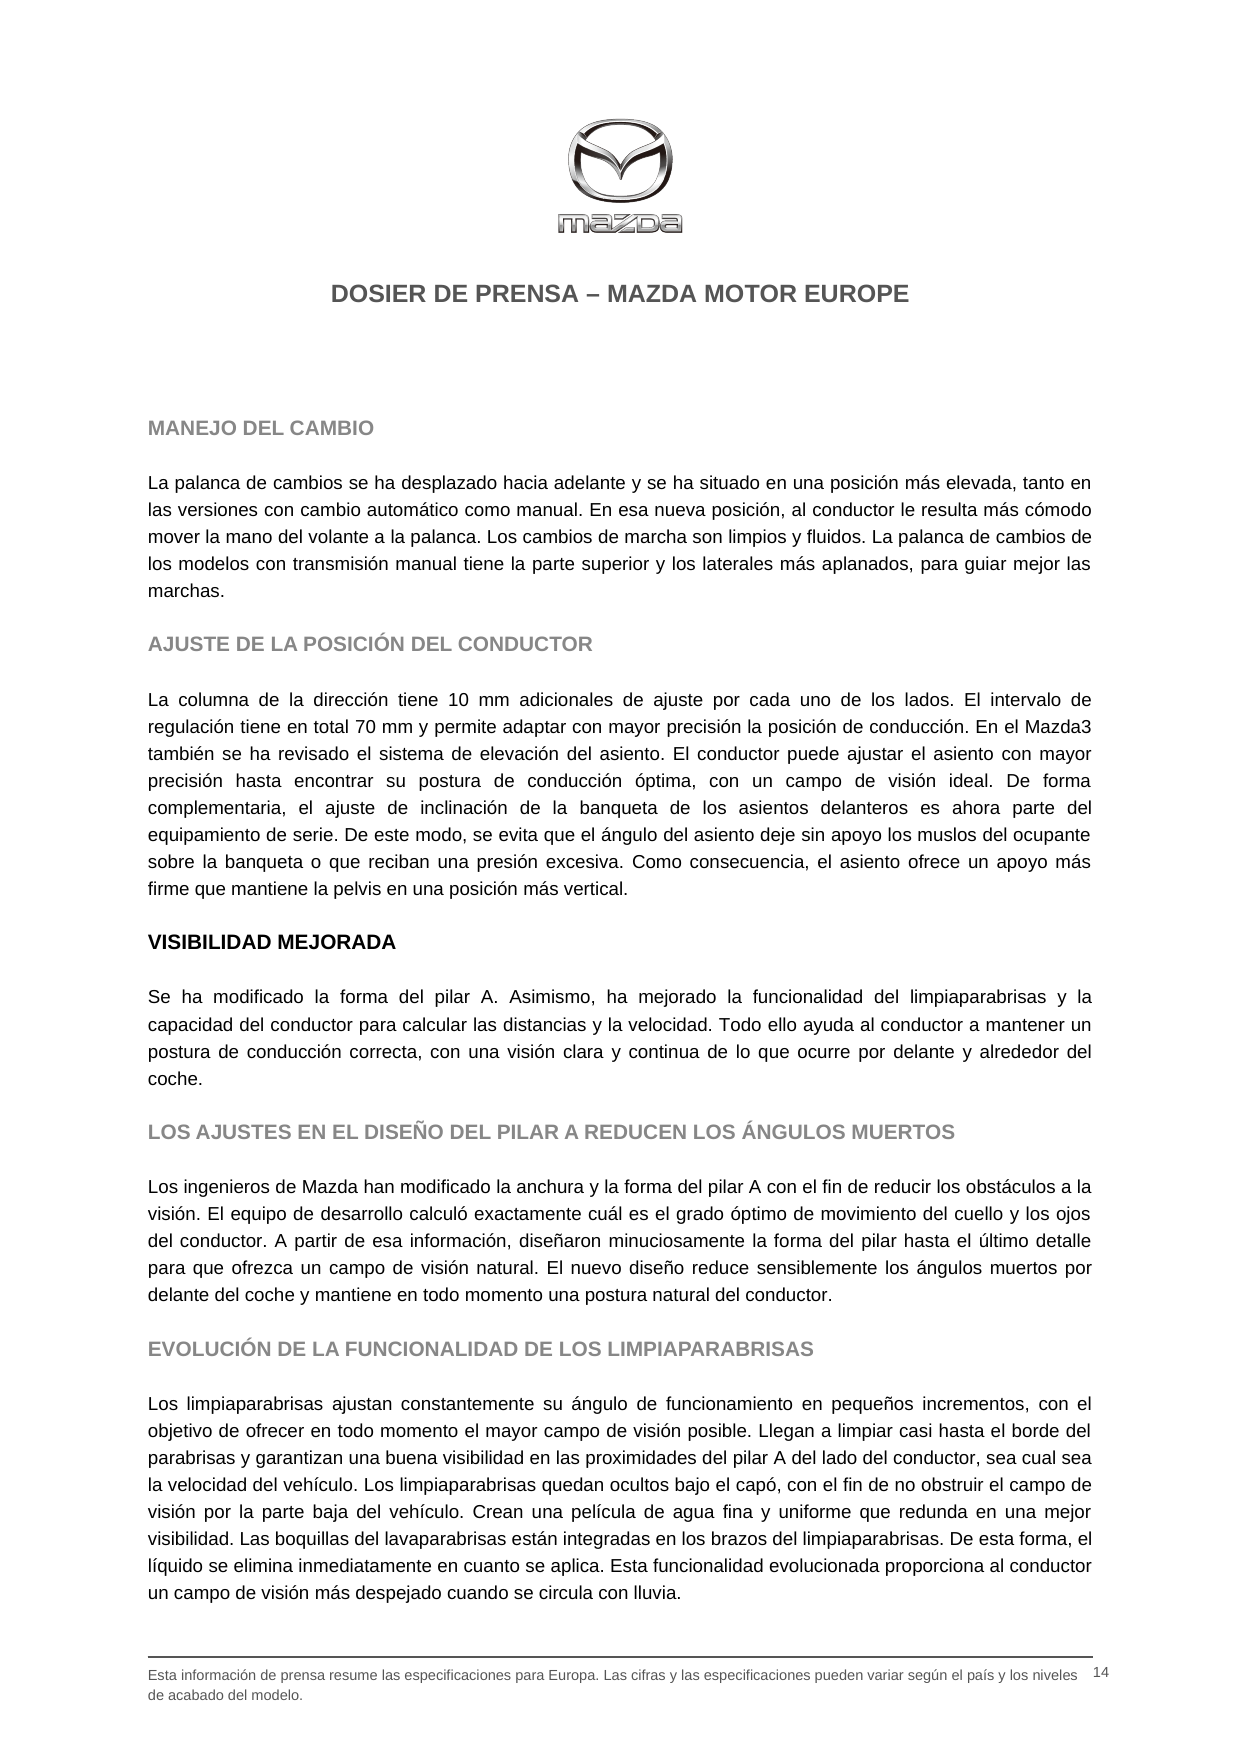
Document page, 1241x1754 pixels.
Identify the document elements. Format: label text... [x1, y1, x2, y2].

picture [0, 0, 1241, 268]
subtitle EVOLUCIÓN DE LA FUNCIONALIDAD DE LOS LIMPIAPARABRISAS [148, 1334, 1092, 1361]
subtitle AJUSTE DE LA POSICIÓN DEL CONDUCTOR [148, 630, 1092, 657]
text La palanca de cambios se ha desplazado hacia adelante y se ha situado en una posición más elevada, tanto en las versiones con cambio automático como manual. En esa nueva posición, al conductor le resulta más cómodo mover la mano del volante a la palanca. Los cambios de marcha son limpios y fluidos. La palanca de cambios de los modelos con transmisión manual tiene la parte superior y los laterales más aplanados, para guiar mejor las marchas. [148, 468, 1092, 603]
text Se ha modificado la forma del pilar A. Asimismo, ha mejorado la funcionalidad del limpiaparabrisas y la capacidad del conductor para calcular las distancias y la velocidad. Todo ello ayuda al conductor a mantener un postura de conducción correcta, con una visión clara y continua de lo que ocurre por delante y alrededor del coche. [148, 982, 1092, 1091]
subtitle VISIBILIDAD MEJORADA [148, 928, 1092, 955]
subtitle MANEJO DEL CAMBIO [148, 413, 1092, 441]
subtitle LOS AJUSTES EN EL DISEÑO DEL PILAR A REDUCEN LOS ÁNGULOS MUERTOS [148, 1118, 1092, 1145]
text Los ingenieros de Mazda han modiﬁcado la anchura y la forma del pilar A con el ﬁn de reducir los obstáculos a la visión. El equipo de desarrollo calculó exactamente cuál es el grado óptimo de movimiento del cuello y los ojos del conductor. A partir de esa información, diseñaron minuciosamente la forma del pilar hasta el último detalle para que ofrezca un campo de visión natural. El nuevo diseño reduce sensiblemente los ángulos muertos por delante del coche y mantiene en todo momento una postura natural del conductor. [148, 1172, 1092, 1307]
text Los limpiaparabrisas ajustan constantemente su ángulo de funcionamiento en pequeños incrementos, con el objetivo de ofrecer en todo momento el mayor campo de visión posible. Llegan a limpiar casi hasta el borde del parabrisas y garantizan una buena visibilidad en las proximidades del pilar A del lado del conductor, sea cual sea la velocidad del vehículo. Los limpiaparabrisas quedan ocultos bajo el capó, con el fin de no obstruir el campo de visión por la parte baja del vehículo. Crean una película de agua fina y uniforme que redunda en una mejor visibilidad. Las boquillas del lavaparabrisas están integradas en los brazos del limpiaparabrisas. De esta forma, el líquido se elimina inmediatamente en cuanto se aplica. Esta funcionalidad evolucionada proporciona al conductor un campo de visión más despejado cuando se circula con lluvia. [148, 1388, 1092, 1605]
text La columna de la dirección tiene 10 mm adicionales de ajuste por cada uno de los lados. El intervalo de regulación tiene en total 70 mm y permite adaptar con mayor precisión la posición de conducción. En el Mazda3 también se ha revisado el sistema de elevación del asiento. El conductor puede ajustar el asiento con mayor precisión hasta encontrar su postura de conducción óptima, con un campo de visión ideal. De forma complementaria, el ajuste de inclinación de la banqueta de los asientos delanteros es ahora parte del equipamiento de serie. De este modo, se evita que el ángulo del asiento deje sin apoyo los muslos del ocupante sobre la banqueta o que reciban una presión excesiva. Como consecuencia, el asiento ofrece un apoyo más firme que mantiene la pelvis en una posición más vertical. [148, 684, 1092, 901]
